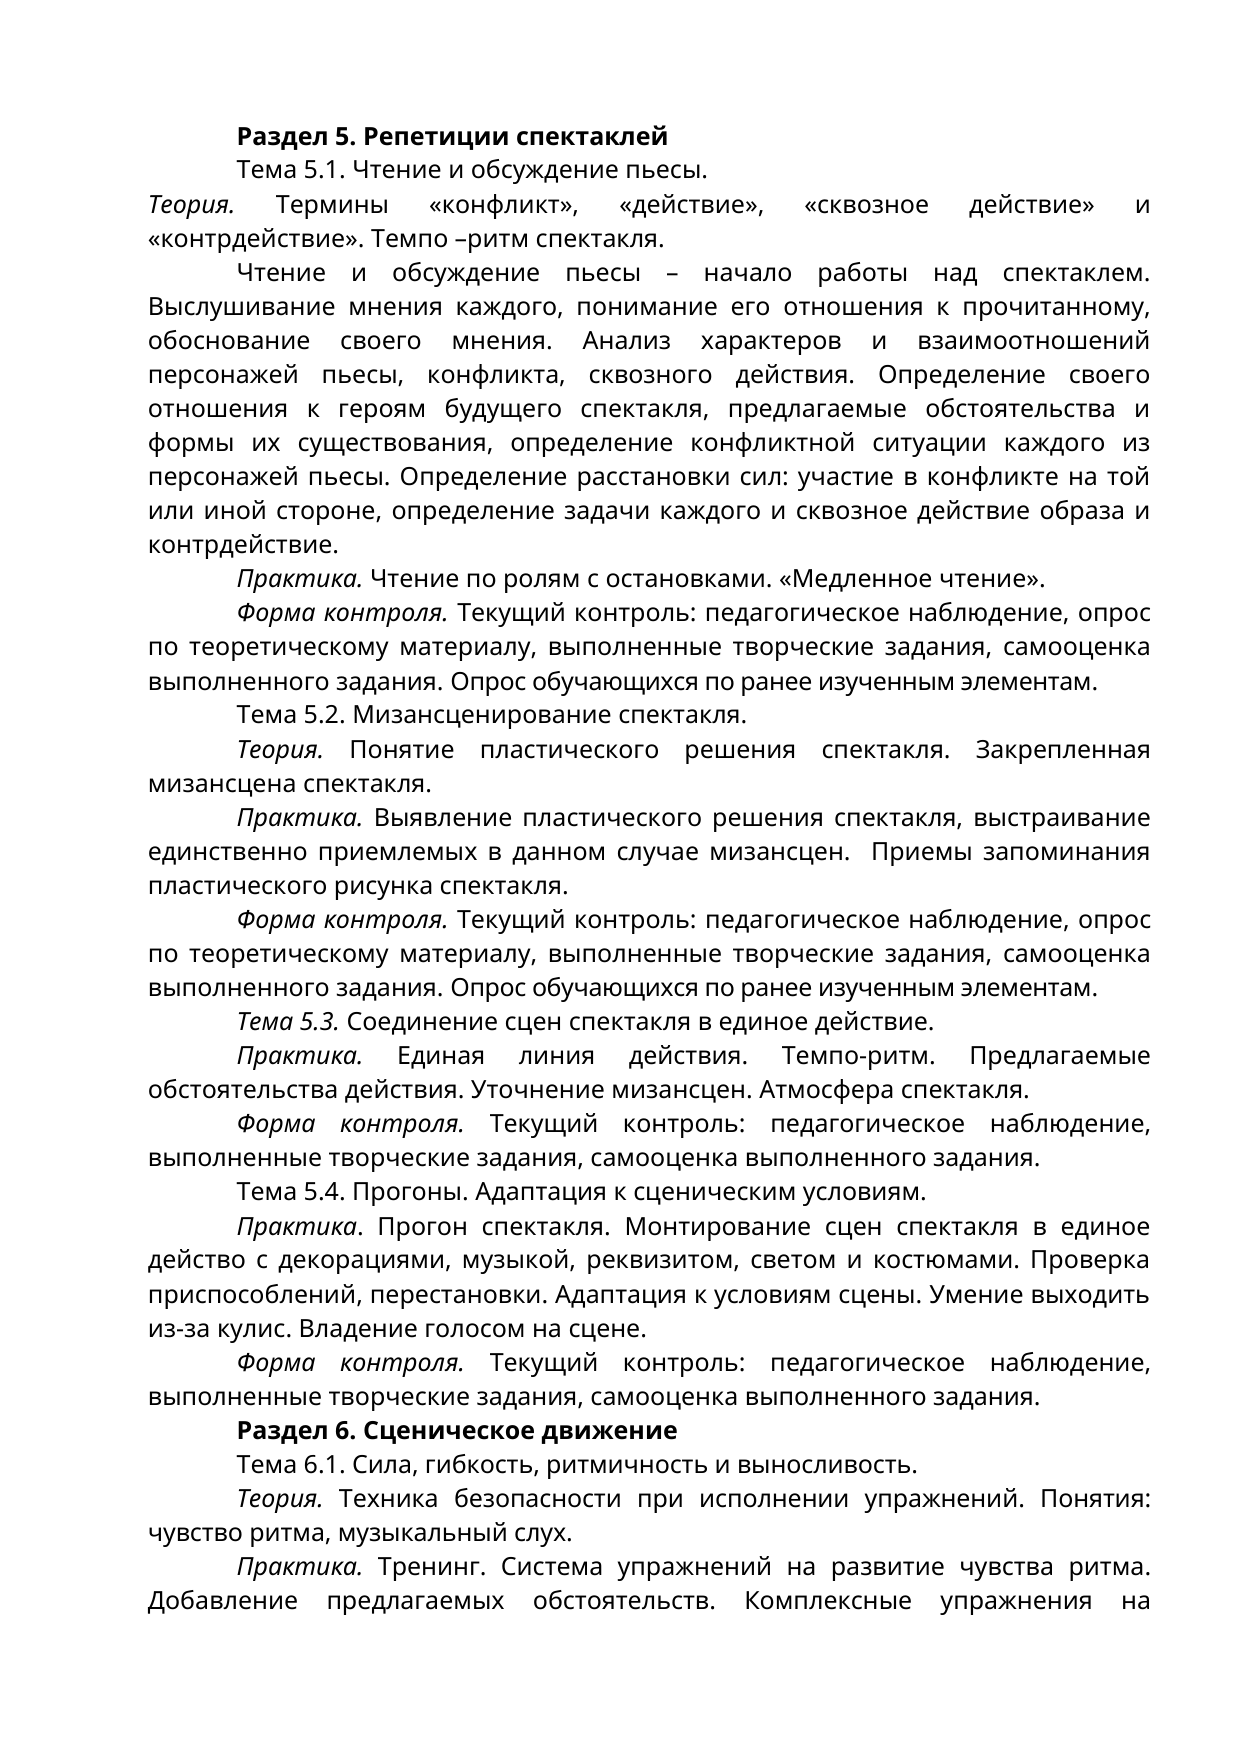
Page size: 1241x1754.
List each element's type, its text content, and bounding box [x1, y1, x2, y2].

text Тема 5.3. Соединение сцен спектакля в единое действие. [148, 1004, 1152, 1038]
text Практика. Единая линия действия. Темпо-ритм. Предлагаемые обстоятельства действия. Уточнение мизансцен. Атмосфера спектакля. [148, 1038, 1152, 1106]
text Раздел 6. Сценическое движение [148, 1412, 1152, 1447]
text Теория. Термины «конфликт», «действие», «сквозное действие» и «контрдействие». Темпо –ритм спектакля. [148, 186, 1152, 254]
text Тема 5.4. Прогоны. Адаптация к сценическим условиям. [148, 1174, 1152, 1208]
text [148, 1549, 1152, 1617]
text Тема 6.1. Сила, гибкость, ритмичность и выносливость. [148, 1447, 1152, 1481]
text Форма контроля. Текущий контроль: педагогическое наблюдение, опрос по теоретическому материалу, выполненные творческие задания, самооценка выполненного задания. Опрос обучающихся по ранее изученным элементам. [148, 902, 1152, 1004]
text Практика. Чтение по ролям с остановками. «Медленное чтение». [148, 561, 1152, 595]
text Раздел 5. Репетиции спектаклей [148, 118, 1152, 152]
text Тема 5.2. Мизансценирование спектакля. [148, 697, 1152, 731]
text Практика. Прогон спектакля. Монтирование сцен спектакля в единое действо с декорациями, музыкой, реквизитом, светом и костюмами. Проверка приспособлений, перестановки. Адаптация к условиям сцены. Умение выходить из-за кулис. Владение голосом на сцене. [148, 1208, 1152, 1344]
text Теория. Понятие пластического решения спектакля. Закрепленная мизансцена спектакля. [148, 731, 1152, 799]
text Чтение и обсуждение пьесы – начало работы над спектаклем. Выслушивание мнения каждого, понимание его отношения к прочитанному, обоснование своего мнения. Анализ характеров и взаимоотношений персонажей пьесы, конфликта, сквозного действия. Определение своего отношения к героям будущего спектакля, предлагаемые обстоятельства и формы их существования, определение конфликтной ситуации каждого из персонажей пьесы. Определение расстановки сил: участие в конфликте на той или иной стороне, определение задачи каждого и сквозное действие образа и контрдействие. [148, 254, 1152, 561]
text Форма контроля. Текущий контроль: педагогическое наблюдение, выполненные творческие задания, самооценка выполненного задания. [148, 1106, 1152, 1174]
text Теория. Техника безопасности при исполнении упражнений. Понятия: чувство ритма, музыкальный слух. [148, 1481, 1152, 1549]
text Практика. Выявление пластического решения спектакля, выстраивание единственно приемлемых в данном случае мизансцен. Приемы запоминания пластического рисунка спектакля. [148, 799, 1152, 902]
text Форма контроля. Текущий контроль: педагогическое наблюдение, выполненные творческие задания, самооценка выполненного задания. [148, 1344, 1152, 1412]
text Тема 5.1. Чтение и обсуждение пьесы. [148, 152, 1152, 186]
text Форма контроля. Текущий контроль: педагогическое наблюдение, опрос по теоретическому материалу, выполненные творческие задания, самооценка выполненного задания. Опрос обучающихся по ранее изученным элементам. [148, 595, 1152, 697]
